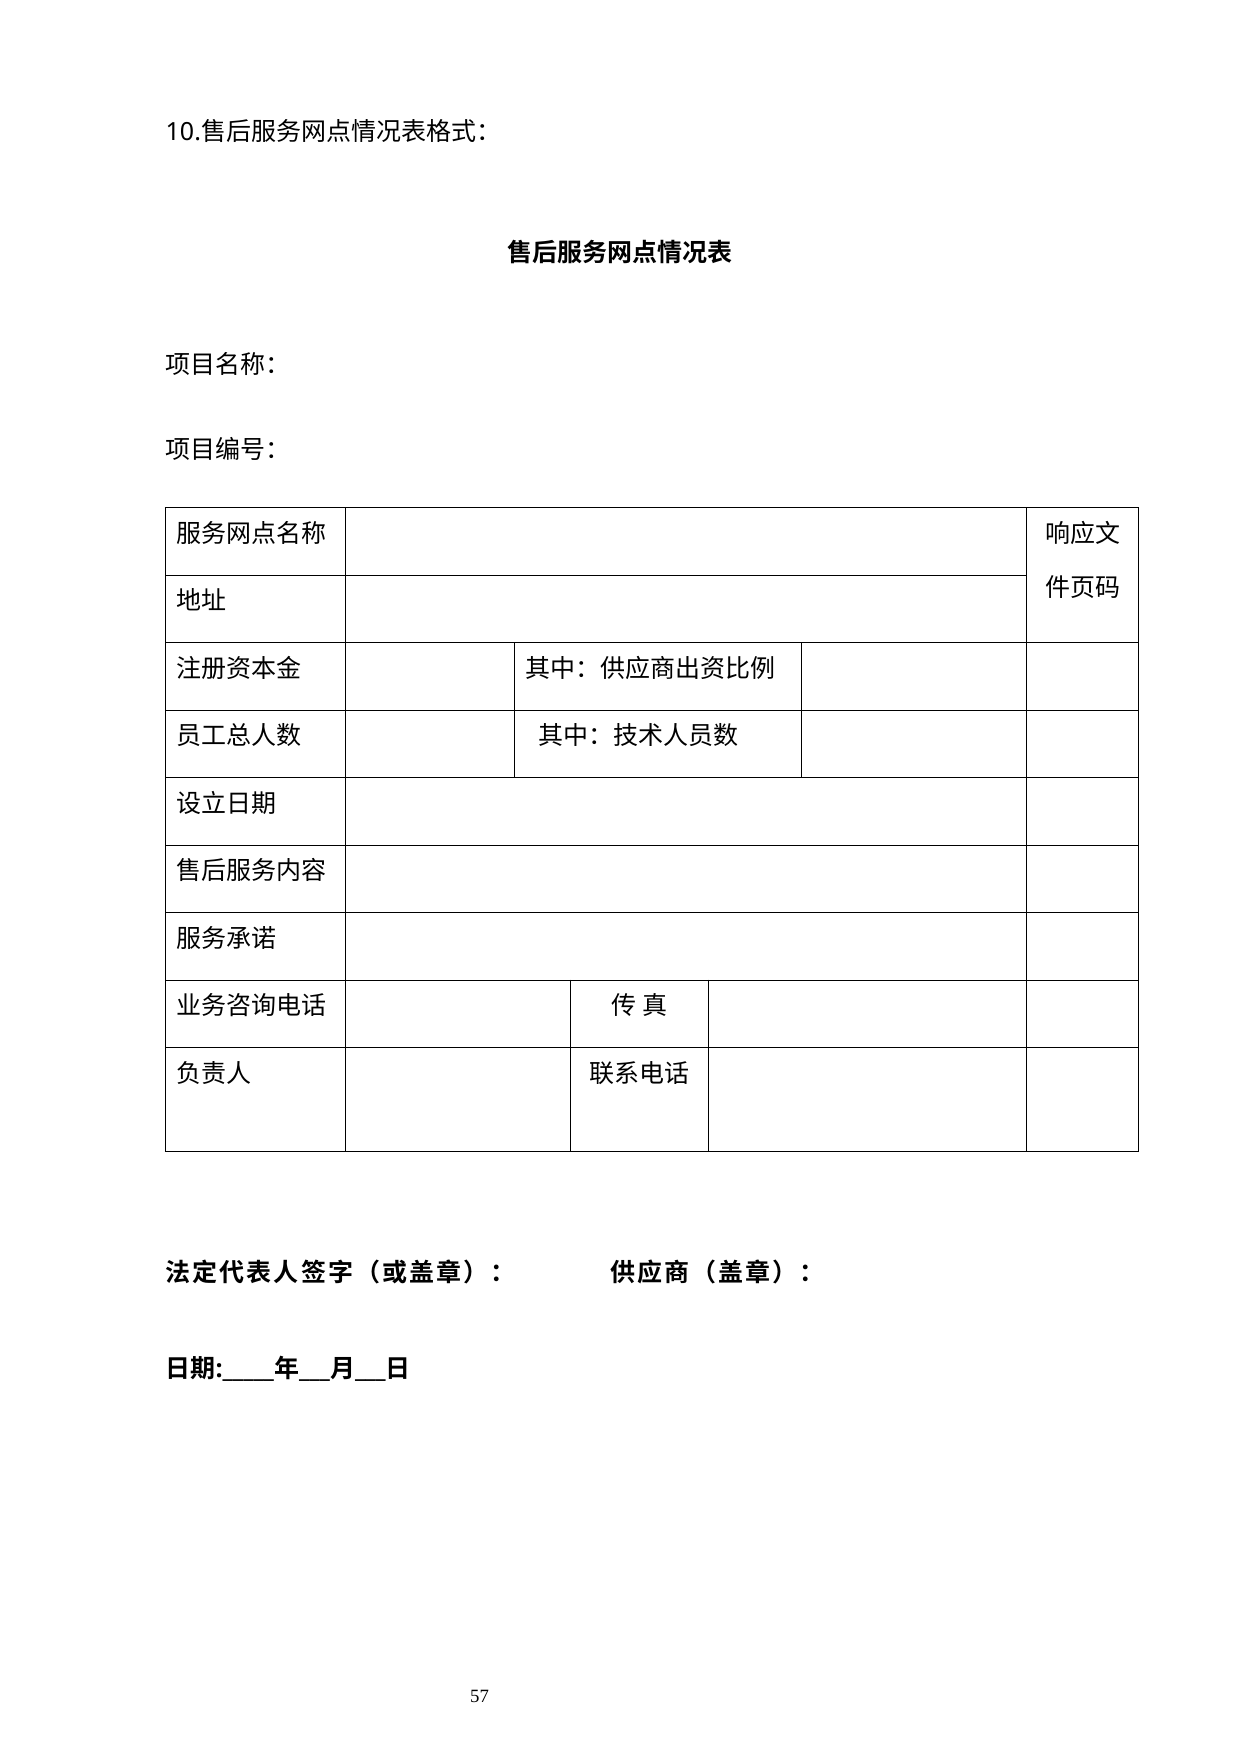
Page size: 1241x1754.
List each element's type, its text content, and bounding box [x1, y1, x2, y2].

table_cell 设立日期 [166, 778, 345, 844]
table_cell [346, 846, 1026, 912]
table_cell [346, 711, 514, 777]
table_cell 其中：供应商出资比例 [515, 643, 801, 709]
table_cell [709, 1048, 1026, 1151]
text 日期:_____年___月___日 [165, 1348, 1075, 1384]
table_cell [346, 1048, 570, 1151]
table_cell 员工总人数 [166, 711, 345, 777]
table_cell [1027, 981, 1138, 1047]
table_cell [346, 778, 1026, 844]
table_cell 业务咨询电话 [166, 981, 345, 1047]
table_cell 联系电话 [571, 1048, 708, 1151]
table_cell [1027, 1048, 1138, 1151]
text 项目名称： [165, 344, 1075, 381]
table_cell 售后服务内容 [166, 846, 345, 912]
table_cell [1027, 711, 1138, 777]
table_header 服务网点名称 [166, 508, 345, 574]
table_cell [802, 643, 1026, 709]
table_cell [346, 576, 1026, 642]
table_cell [1027, 913, 1138, 979]
text 项目编号： [165, 429, 1075, 466]
table_cell [346, 981, 570, 1047]
table_cell [1027, 846, 1138, 912]
table_cell [709, 981, 1026, 1047]
table_cell 地址 [166, 576, 345, 642]
table_header 响应文件页码 [1027, 508, 1138, 642]
table_cell [346, 913, 1026, 979]
table_cell 服务承诺 [166, 913, 345, 979]
table_cell 传 真 [571, 981, 708, 1047]
table_cell [346, 643, 514, 709]
table_cell [1027, 778, 1138, 844]
text 10.售后服务网点情况表格式： [165, 112, 1075, 148]
table_cell 其中：技术人员数 [515, 711, 801, 777]
table_header [346, 508, 1026, 574]
list 售后服务网点情况表 [165, 232, 1075, 268]
table_cell [802, 711, 1026, 777]
table_cell 注册资本金 [166, 643, 345, 709]
table_cell 负责人 [166, 1048, 345, 1151]
table_cell [1027, 643, 1138, 709]
text 法定代表人签字（或盖章）： 供应商（盖章）： [165, 1253, 1075, 1289]
